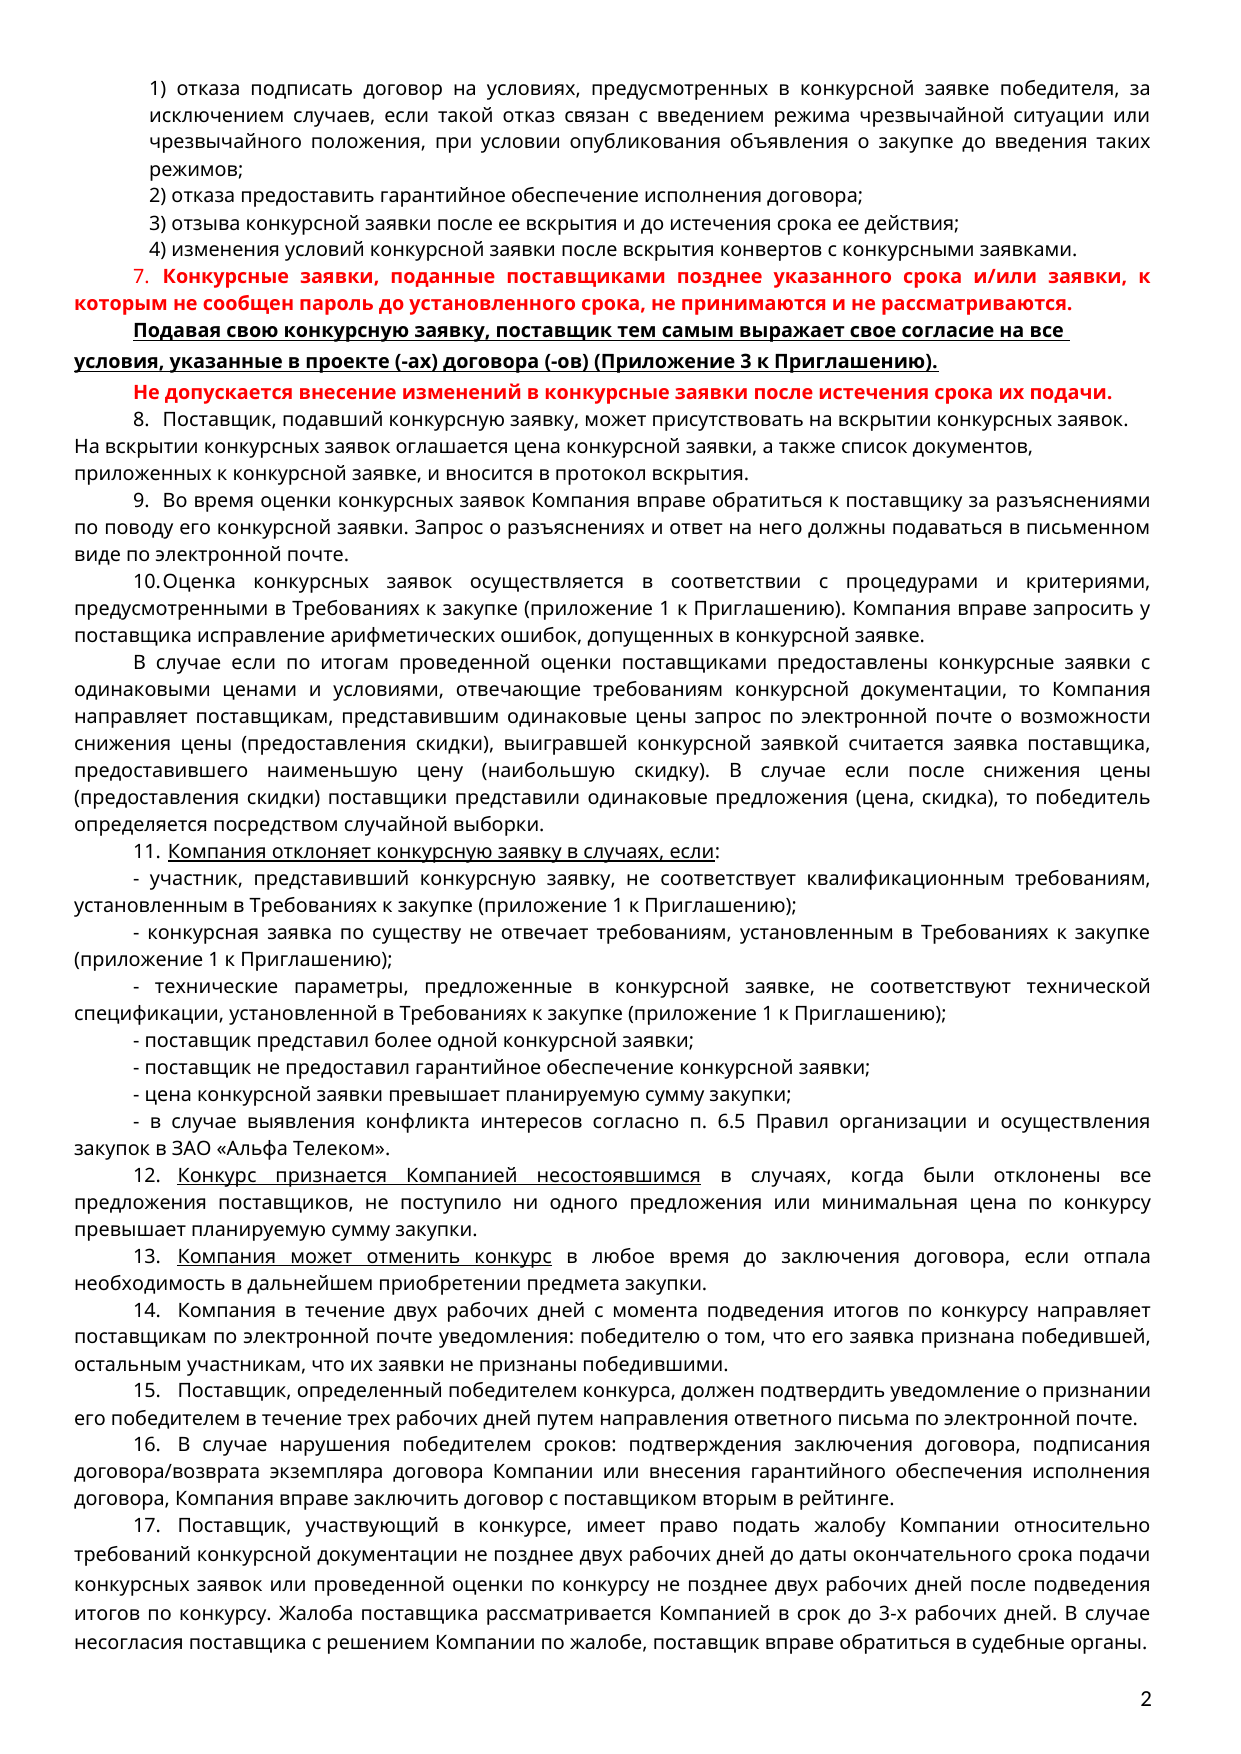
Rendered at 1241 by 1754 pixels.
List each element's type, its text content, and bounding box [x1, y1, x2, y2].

list Во время оценки конкурсных заявок Компания вправе обратиться к поставщику за разъяснениями по поводу его конкурсной заявки. Запрос о разъяснениях и ответ на него должны подаваться в письменном виде по электронной почте. [74, 486, 1152, 567]
list 2) отказа предоставить гарантийное обеспечение исполнения договора; [149, 182, 1152, 209]
text - конкурсная заявка по существу не отвечает требованиям, установленным в Требованиях к закупке (приложение 1 к Приглашению); [74, 918, 1152, 972]
text - в случае выявления конфликта интересов согласно п. 6.5 Правил организации и осуществления закупок в ЗАО «Альфа Телеком». [74, 1107, 1152, 1161]
text - поставщик представил более одной конкурсной заявки; [74, 1026, 1152, 1053]
list 1) отказа подписать договор на условиях, предусмотренных в конкурсной заявке победителя, за исключением случаев, если такой отказ связан с введением режима чрезвычайной ситуации или чрезвычайного положения, при условии опубликования объявления о закупке до введения таких режимов; [149, 74, 1152, 182]
text - поставщик не предоставил гарантийное обеспечение конкурсной заявки; [74, 1053, 1152, 1080]
list В случае нарушения победителем сроков: подтверждения заключения договора, подписания договора/возврата экземпляра договора Компании или внесения гарантийного обеспечения исполнения договора, Компания вправе заключить договор с поставщиком вторым в рейтинге. [74, 1431, 1152, 1512]
list Поставщик, подавший конкурсную заявку, может присутствовать на вскрытии конкурсных заявок. На вскрытии конкурсных заявок оглашается цена конкурсной заявки, а также список документов, приложенных к конкурсной заявке, и вносится в протокол вскрытия. [74, 406, 1152, 486]
list Конкурс признается Компанией несостоявшимся в случаях, когда были отклонены все предложения поставщиков, не поступило ни одного предложения или минимальная цена по конкурсу превышает планируемую сумму закупки. [74, 1161, 1152, 1242]
list Поставщик, определенный победителем конкурса, должен подтвердить уведомление о признании его победителем в течение трех рабочих дней путем направления ответного письма по электронной почте. [74, 1377, 1152, 1431]
list 4) изменения условий конкурсной заявки после вскрытия конвертов с конкурсными заявками. [149, 236, 1152, 263]
text - участник, представивший конкурсную заявку, не соответствует квалификационным требованиям, установленным в Требованиях к закупке (приложение 1 к Приглашению); [74, 864, 1152, 918]
list Оценка конкурсных заявок осуществляется в соответствии с процедурами и критериями, предусмотренными в Требованиях к закупке (приложение 1 к Приглашению). Компания вправе запросить у поставщика исправление арифметических ошибок, допущенных в конкурсной заявке. [74, 567, 1152, 648]
list Компания в течение двух рабочих дней с момента подведения итогов по конкурсу направляет поставщикам по электронной почте уведомления: победителю о том, что его заявка признана победившей, остальным участникам, что их заявки не признаны победившими. [74, 1296, 1152, 1377]
text Подавая свою конкурсную заявку, поставщик тем самым выражает свое согласие на все условия, указанные в проекте (-ах) договора (-ов) (Приложение 3 к Приглашению). [74, 317, 1152, 374]
list Компания отклоняет конкурсную заявку в случаях, если: [74, 837, 1152, 864]
text - технические параметры, предложенные в конкурсной заявке, не соответствуют технической спецификации, установленной в Требованиях к закупке (приложение 1 к Приглашению); [74, 972, 1152, 1026]
text - цена конкурсной заявки превышает планируемую сумму закупки; [74, 1080, 1152, 1107]
list Поставщик, участвующий в конкурсе, имеет право подать жалобу Компании относительно требований конкурсной документации не позднее двух рабочих дней до даты окончательного срока подачи конкурсных заявок или проведенной оценки по конкурсу не позднее двух рабочих дней после подведения итогов по конкурсу. Жалоба поставщика рассматривается Компанией в срок до 3-х рабочих дней. В случае несогласия поставщика с решением Компании по жалобе, поставщик вправе обратиться в судебные органы. [74, 1512, 1152, 1655]
list Не допускается внесение изменений в конкурсные заявки после истечения срока их подачи. [133, 378, 1152, 406]
list В случае если по итогам проведенной оценки поставщиками предоставлены конкурсные заявки с одинаковыми ценами и условиями, отвечающие требованиям конкурсной документации, то Компания направляет поставщикам, представившим одинаковые цены запрос по электронной почте о возможности снижения цены (предоставления скидки), выигравшей конкурсной заявкой считается заявка поставщика, предоставившего наименьшую цену (наибольшую скидку). В случае если после снижения цены (предоставления скидки) поставщики представили одинаковые предложения (цена, скидка), то победитель определяется посредством случайной выборки. [74, 648, 1152, 837]
list Компания может отменить конкурс в любое время до заключения договора, если отпала необходимость в дальнейшем приобретении предмета закупки. [74, 1242, 1152, 1296]
list Конкурсные заявки, поданные поставщиками позднее указанного срока и/или заявки, к которым не сообщен пароль до установленного срока, не принимаются и не рассматриваются. [74, 263, 1152, 317]
list 3) отзыва конкурсной заявки после ее вскрытия и до истечения срока ее действия; [149, 209, 1152, 236]
